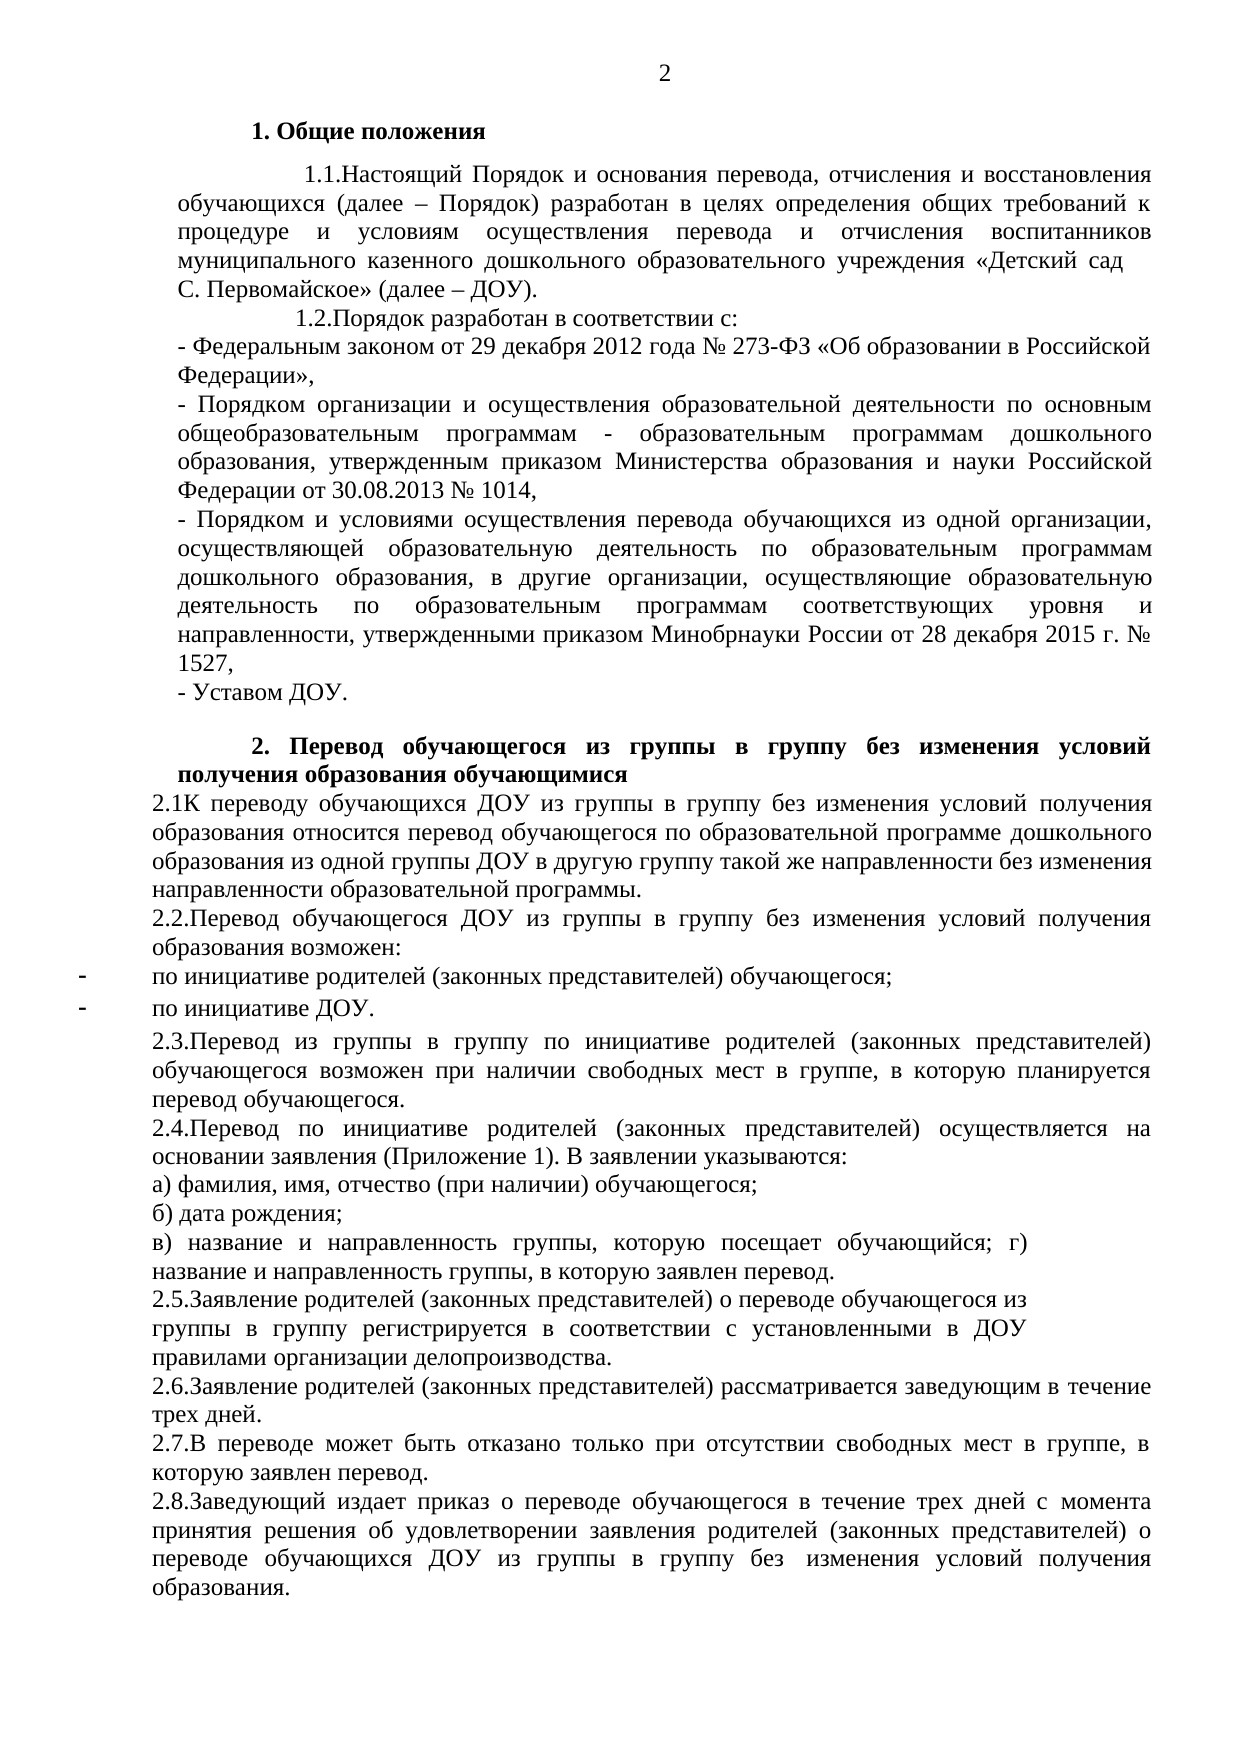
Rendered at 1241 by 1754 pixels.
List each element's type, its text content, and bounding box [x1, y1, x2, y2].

list по инициативе родителей (законных представителей) обучающегося; [78, 961, 1169, 989]
subtitle Перевод обучающегося из группы в группу без изменения условий получения образования обучающимися [177, 731, 1151, 788]
text 2.8.Заведующий издает приказ о переводе обучающегося в течение трех дней с момента принятия решения об удовлетворении заявления родителей (законных представителей) о переводе обучающихся ДОУ из группы в группу без изменения условий получения образования. [152, 1486, 1151, 1601]
list 1.1.Настоящий Порядок и основания перевода, отчисления и восстановления обучающихся (далее – Порядок) разработан в целях определения общих требований к процедуре и условиям осуществления перевода и отчисления воспитанников муниципального казенного дошкольного образовательного учреждения «Детский сад [177, 159, 1152, 274]
list Федеральным законом от 29 декабря 2012 года № 273-ФЗ «Об образовании в Российской Федерации», [177, 331, 1152, 389]
list Порядком и условиями осуществления перевода обучающихся из одной организации, осуществляющей образовательную деятельность по образовательным программам дошкольного образования, в другие организации, осуществляющие образовательную деятельность по образовательным программам соответствующих уровня и направленности, утвержденными приказом Минобрнауки России от 28 декабря 2015 г. № 1527, [177, 504, 1152, 677]
list Уставом ДОУ. [177, 677, 1169, 705]
list 2.3.Перевод из группы в группу по инициативе родителей (законных представителей) обучающегося возможен при наличии свободных мест в группе, в которую планируется перевод обучающегося. [152, 1026, 1151, 1113]
text 2.7.В переводе может быть отказано только при отсутствии свободных мест в группе, в которую заявлен перевод. [152, 1428, 1151, 1486]
list 2.2.Перевод обучающегося ДОУ из группы в группу без изменения условий получения образования возможен: [152, 903, 1151, 961]
text 2.5.Заявление родителей (законных представителей) о переводе обучающегося из группы в группу регистрируется в соответствии с установленными в ДОУ правилами организации делопроизводства. [152, 1284, 1027, 1371]
text С. Первомайское» (далее – ДОУ). [177, 274, 1169, 303]
subtitle Общие положения [251, 116, 1169, 145]
list 2.4.Перевод по инициативе родителей (законных представителей) осуществляется на основании заявления (Приложение 1). В заявлении указываются: [152, 1113, 1151, 1170]
text б) дата рождения; [152, 1199, 857, 1227]
list Порядком организации и осуществления образовательной деятельности по основным общеобразовательным программам - образовательным программам дошкольного образования, утвержденным приказом Министерства образования и науки Российской Федерации от 30.08.2013 № 1014, [177, 389, 1152, 504]
list 2.1К переводу обучающихся ДОУ из группы в группу без изменения условий получения образования относится перевод обучающегося по образовательной программе дошкольного образования из одной группы ДОУ в другую группу такой же направленности без изменения направленности образовательной программы. [152, 788, 1152, 903]
text 2.6.Заявление родителей (законных представителей) рассматривается заведующим в течение трех дней. [152, 1371, 1151, 1428]
text в) название и направленность группы, которую посещает обучающийся; г) название и направленность группы, в которую заявлен перевод. [152, 1227, 1027, 1284]
list по инициативе ДОУ. [78, 993, 1169, 1022]
text а) фамилия, имя, отчество (при наличии) обучающегося; [152, 1170, 857, 1198]
list 1.2.Порядок разработан в соответствии с: [251, 303, 1169, 331]
